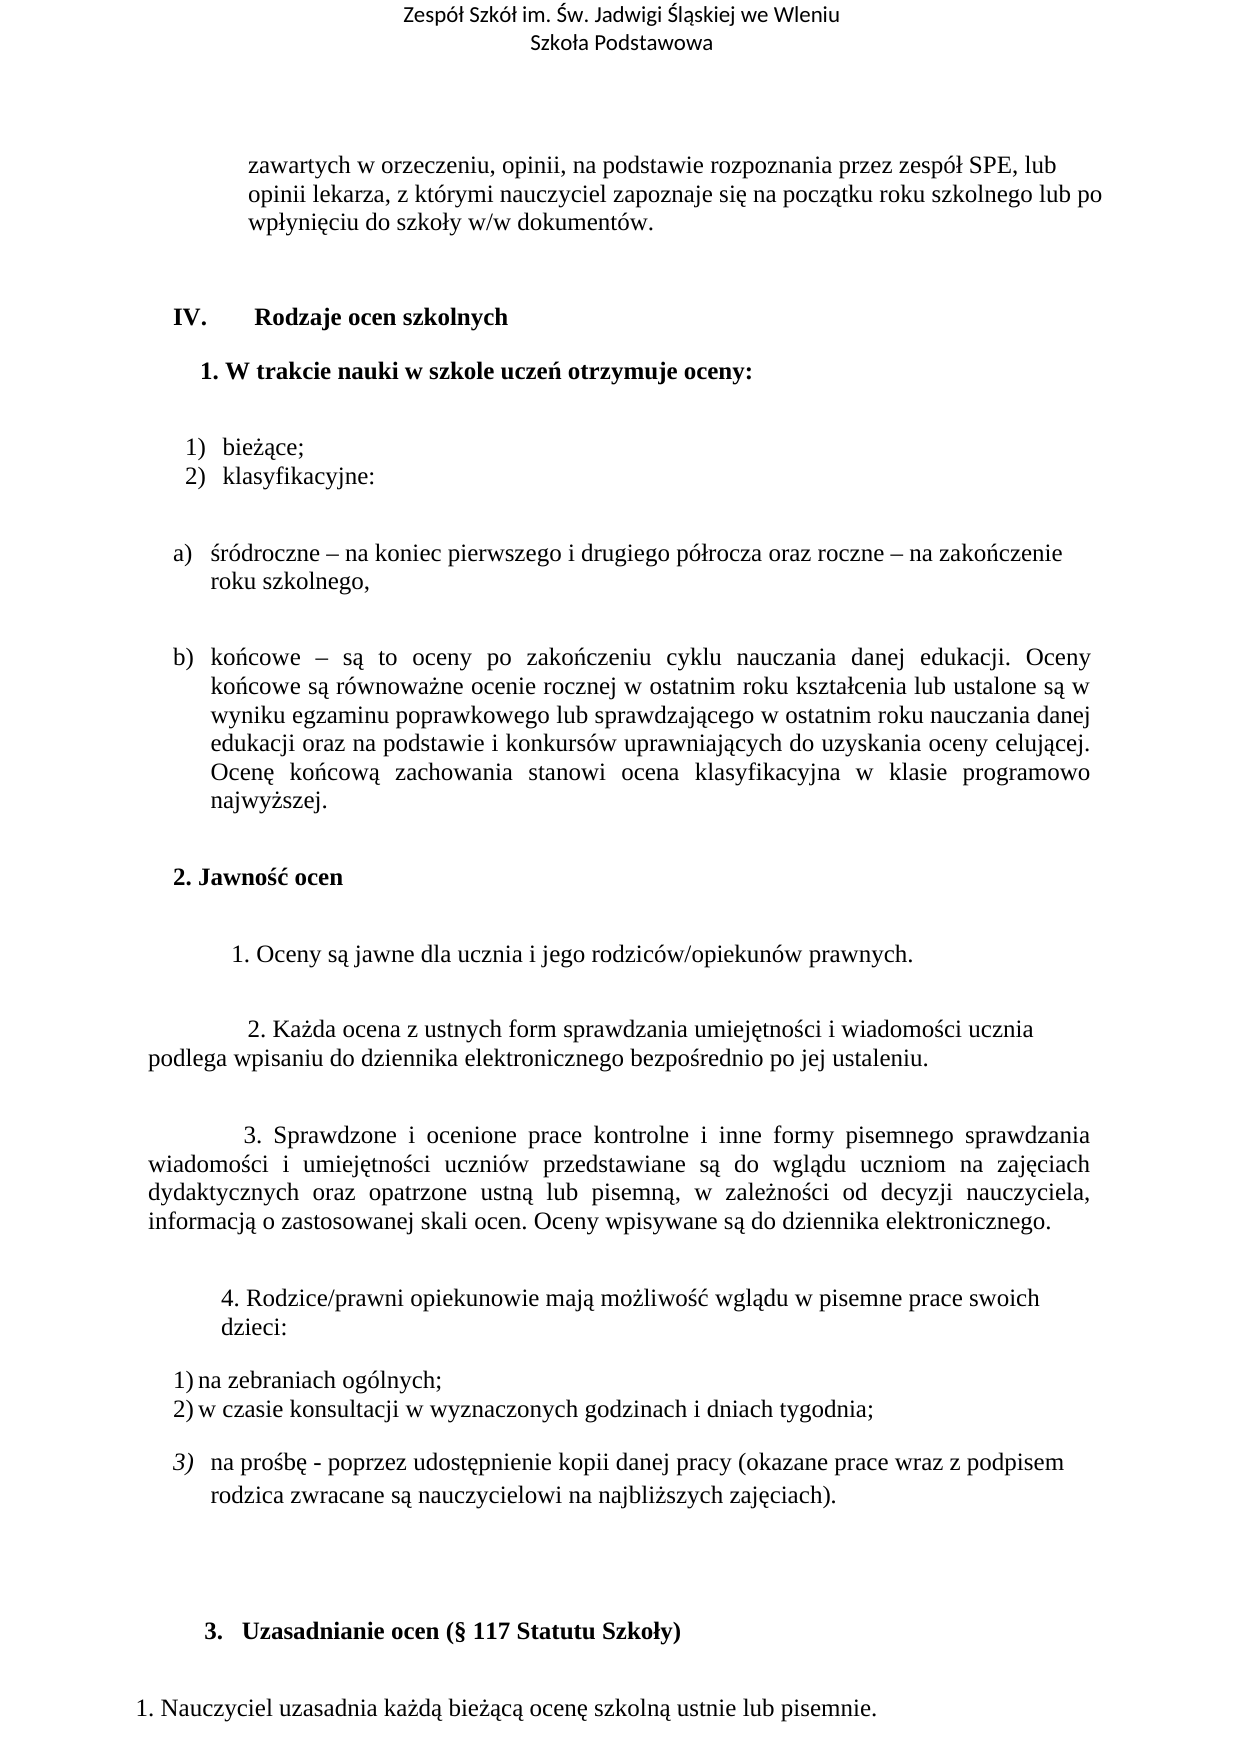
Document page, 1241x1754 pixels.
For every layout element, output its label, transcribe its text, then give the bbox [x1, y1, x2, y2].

list w czasie konsultacji w wyznaczonych godzinach i dniach tygodnia; [173, 1394, 1108, 1423]
list Uzasadnianie ocen (§ 117 Statutu Szkoły) [204, 1616, 1108, 1645]
list na prośbę - poprzez udostępnienie kopii danej pracy (okazane prace wraz z podpisem rodzica zwracane są nauczycielowi na najbliższych zajęciach). [173, 1447, 1091, 1509]
list końcowe – są to oceny po zakończeniu cyklu nauczania danej edukacji. Oceny końcowe są równoważne ocenie rocznej w ostatnim roku kształcenia lub ustalone są w wyniku egzaminu poprawkowego lub sprawdzającego w ostatnim roku nauczania danej edukacji oraz na podstawie i konkursów uprawniających do uzyskania oceny celującej. Ocenę końcową zachowania stanowi ocena klasyfikacyjna w klasie programowo najwyższej. [173, 643, 1091, 814]
list 2. Każda ocena z ustnych form sprawdzania umiejętności i wiadomości ucznia podlega wpisaniu do dziennika elektronicznego bezpośrednio po jej ustaleniu. [148, 1015, 1091, 1072]
list 3. Sprawdzone i ocenione prace kontrolne i inne formy pisemnego sprawdzania wiadomości i umiejętności uczniów przedstawiane są do wglądu uczniom na zajęciach dydaktycznych oraz opatrzone ustną lub pisemną, w zależności od decyzji nauczyciela, informacją o zastosowanej skali ocen. Oceny wpisywane są do dziennika elektronicznego. [148, 1120, 1091, 1235]
list 2. Jawność ocen [163, 862, 1108, 891]
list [248, 150, 1108, 236]
list klasyfikacyjne: [185, 461, 1108, 490]
list na zebraniach ogólnych; [173, 1365, 1108, 1394]
list bieżące; [185, 432, 1108, 461]
text 1. Nauczyciel uzasadnia każdą bieżącą ocenę szkolną ustnie lub pisemnie. [135, 1693, 1108, 1721]
list śródroczne – na koniec pierwszego i drugiego półrocza oraz roczne – na zakończenie roku szkolnego, [173, 538, 1093, 595]
list 1. W trakcie nauki w szkole uczeń otrzymuje oceny: [178, 356, 1108, 385]
list 4. Rodzice/prawni opiekunowie mają możliwość wglądu w pisemne prace swoich dzieci: [192, 1283, 1108, 1340]
list Rodzaje ocen szkolnych [173, 302, 1108, 331]
list 1. Oceny są jawne dla ucznia i jego rodziców/opiekunów prawnych. [192, 939, 1108, 967]
